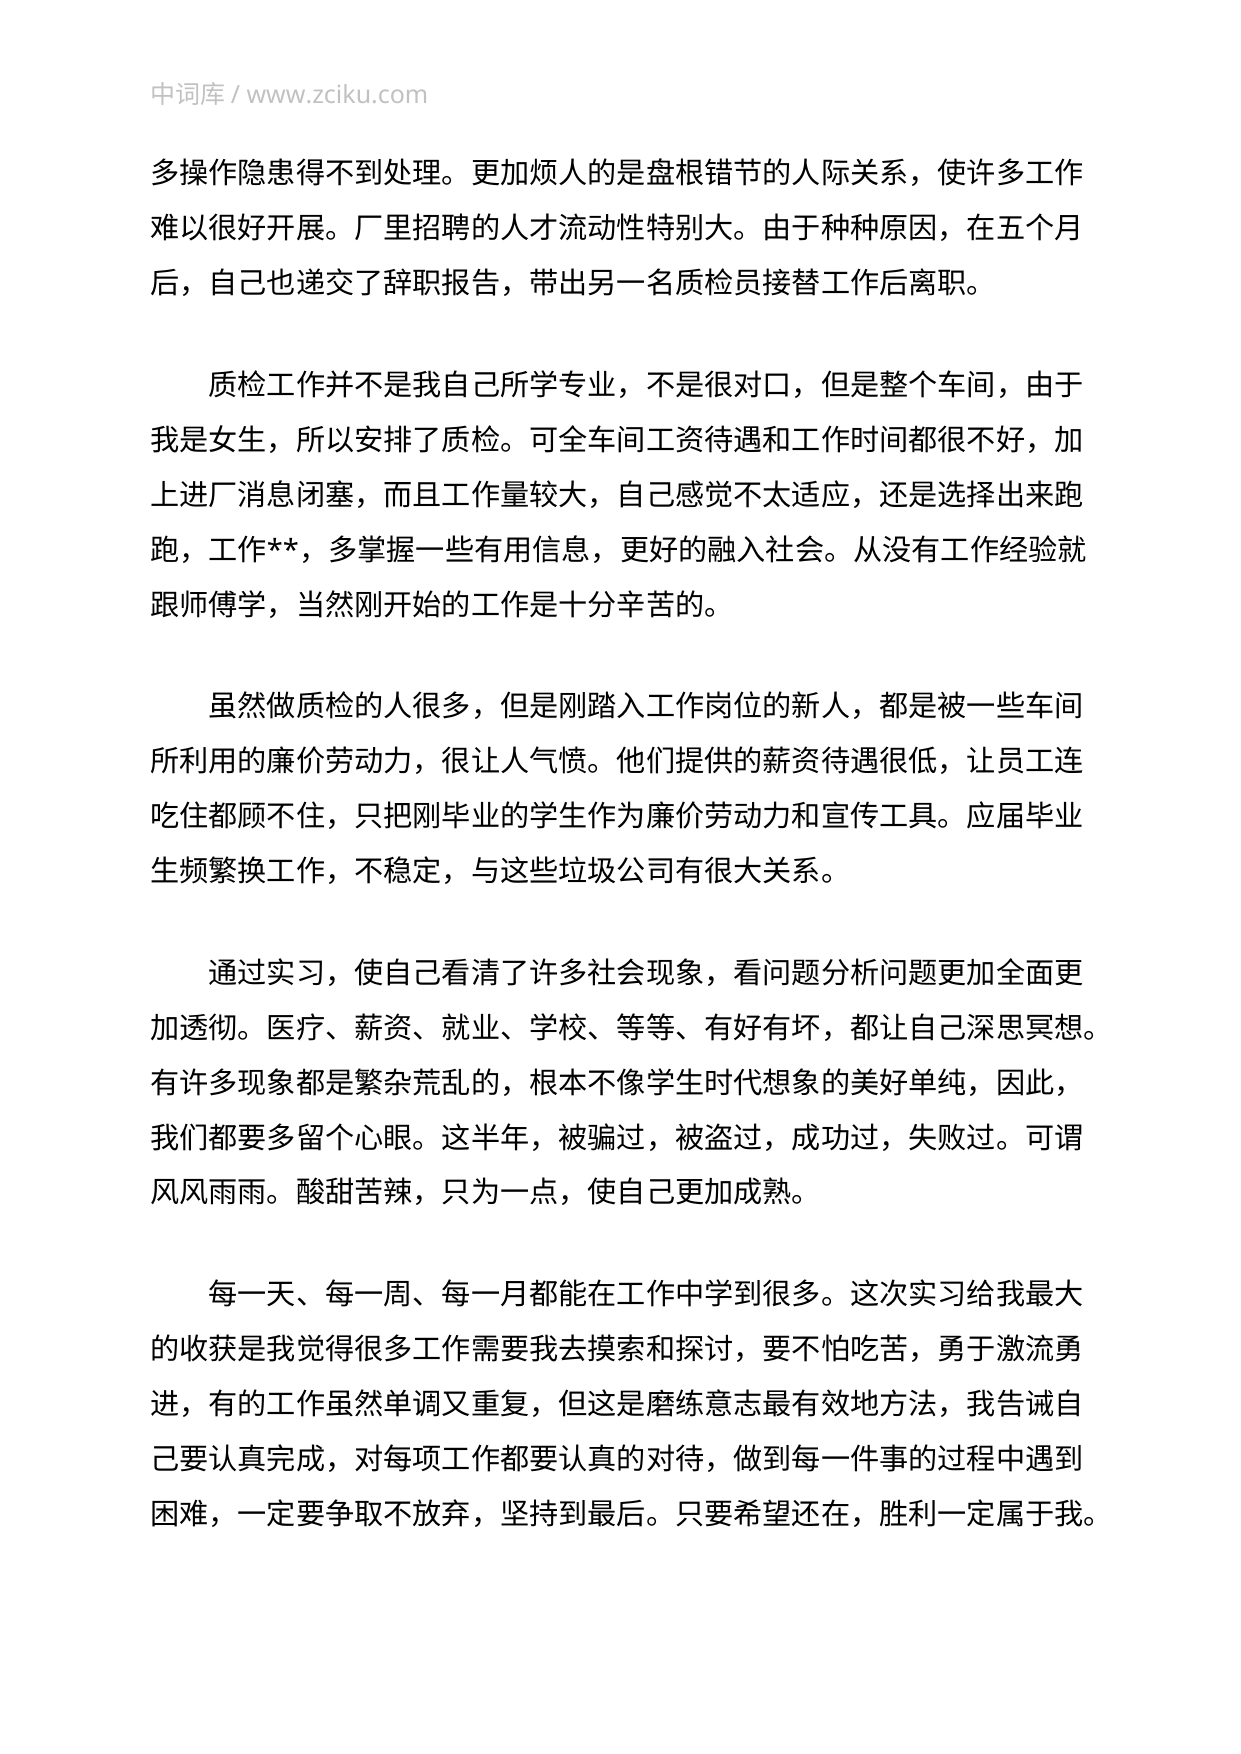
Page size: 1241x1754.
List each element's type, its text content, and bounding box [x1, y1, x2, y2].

text 质检工作并不是我自己所学专业，不是很对口，但是整个车间，由于我是女生，所以安排了质检。可全车间工资待遇和工作时间都很不好，加上进厂消息闭塞，而且工作量较大，自己感觉不太适应，还是选择出来跑跑，工作**，多掌握一些有用信息，更好的融入社会。从没有工作经验就跟师傅学，当然刚开始的工作是十分辛苦的。 [150, 362, 1090, 623]
text 虽然做质检的人很多，但是刚踏入工作岗位的新人，都是被一些车间所利用的廉价劳动力，很让人气愤。他们提供的薪资待遇很低，让员工连吃住都顾不住，只把刚毕业的学生作为廉价劳动力和宣传工具。应届毕业生频繁换工作，不稳定，与这些垃圾公司有很大关系。 [150, 683, 1090, 890]
text 通过实习，使自己看清了许多社会现象，看问题分析问题更加全面更加透彻。医疗、薪资、就业、学校、等等、有好有坏，都让自己深思冥想。有许多现象都是繁杂荒乱的，根本不像学生时代想象的美好单纯，因此，我们都要多留个心眼。这半年，被骗过，被盗过，成功过，失败过。可谓风风雨雨。酸甜苦辣，只为一点，使自己更加成熟。 [150, 949, 1090, 1211]
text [150, 150, 1090, 302]
text 每一天、每一周、每一月都能在工作中学到很多。这次实习给我最大的收获是我觉得很多工作需要我去摸索和探讨，要不怕吃苦，勇于激流勇进，有的工作虽然单调又重复，但这是磨练意志最有效地方法，我告诫自己要认真完成，对每项工作都要认真的对待，做到每一件事的过程中遇到困难，一定要争取不放弃，坚持到最后。只要希望还在，胜利一定属于我。 [150, 1271, 1090, 1533]
